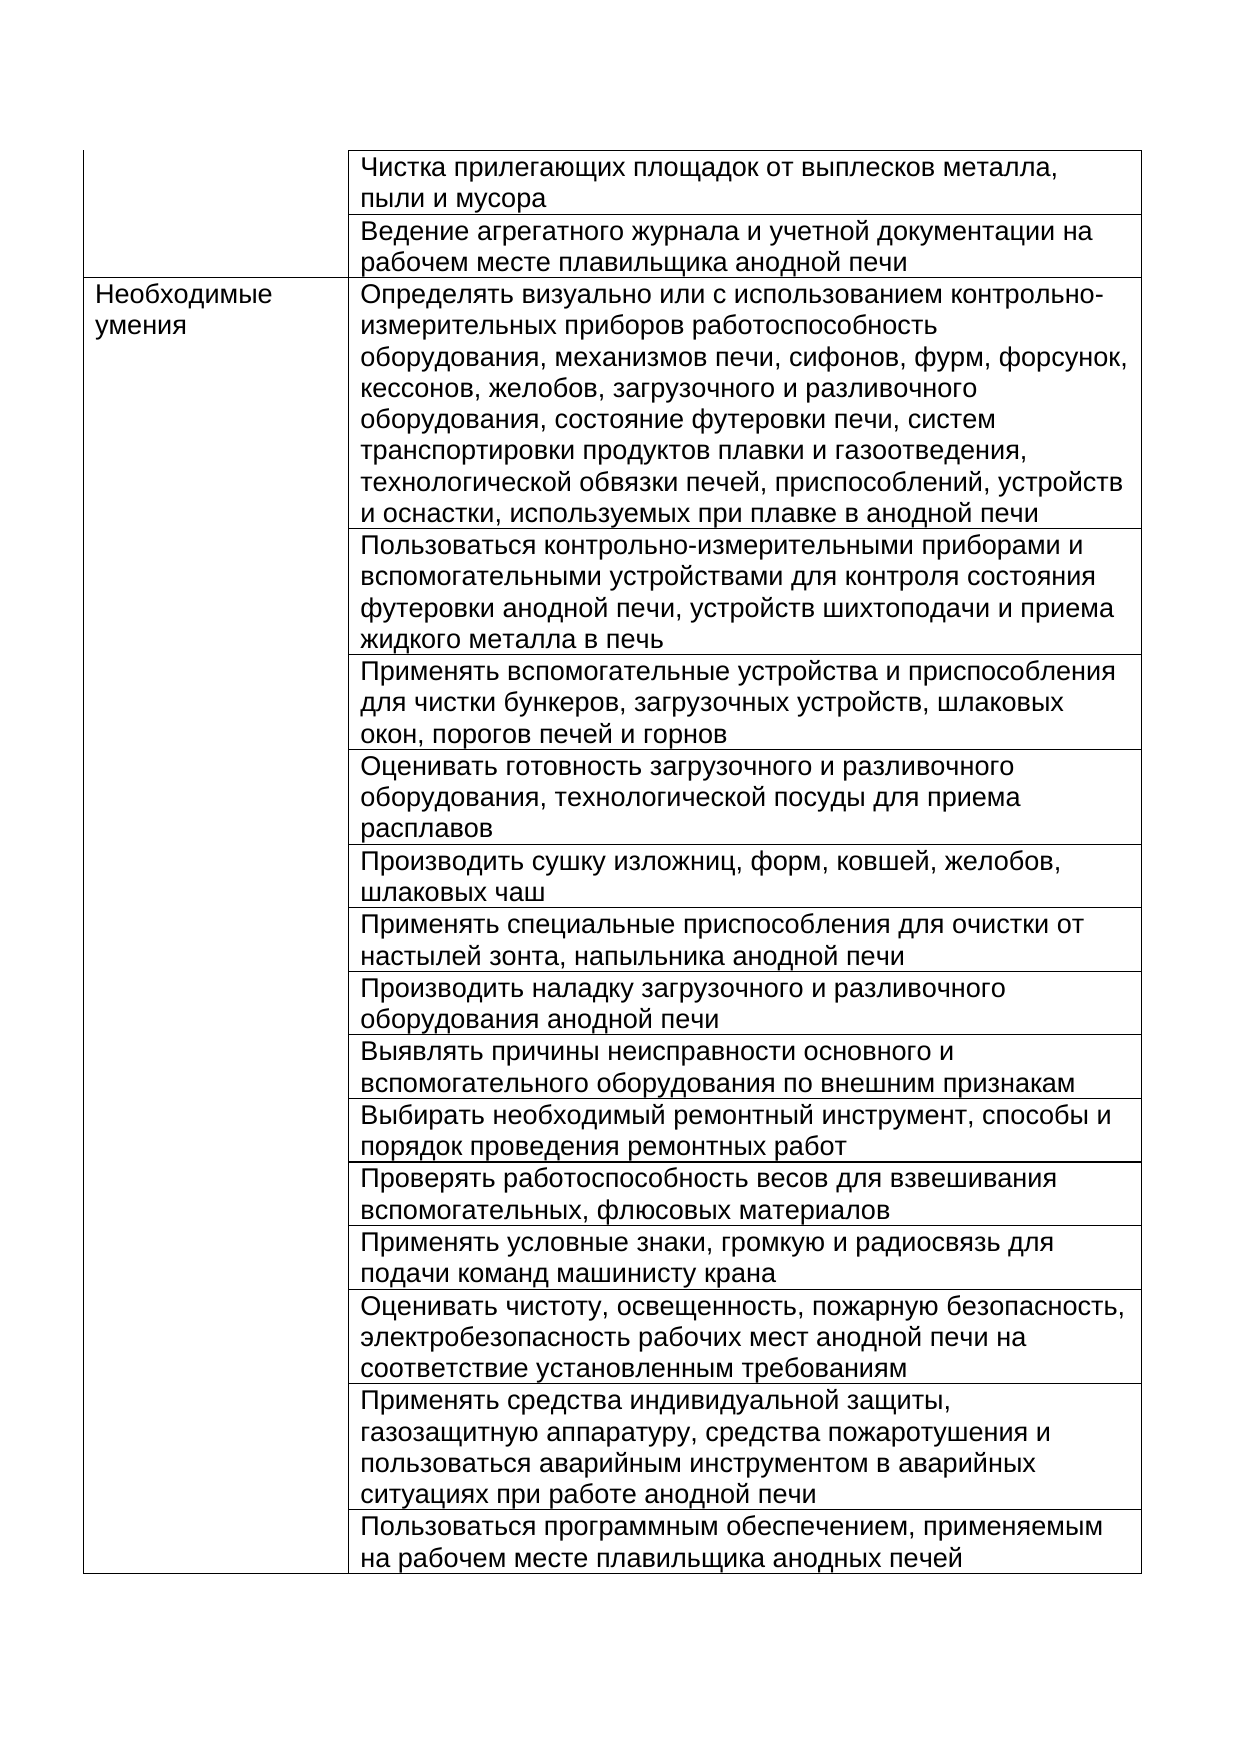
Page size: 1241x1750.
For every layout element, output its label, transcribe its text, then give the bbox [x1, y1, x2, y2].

table_cell Оценивать чистоту, освещенность, пожарную безопасность, электробезопасность рабочих мест анодной печи на соответствие установленным требованиям [349, 1290, 1141, 1383]
table_cell Применять специальные приспособления для очистки от настылей зонта, напыльника анодной печи [349, 908, 1141, 971]
table_cell Производить наладку загрузочного и разливочного оборудования анодной печи [349, 972, 1141, 1034]
table_cell Пользоваться контрольно-измерительными приборами и вспомогательными устройствами для контроля состояния футеровки анодной печи, устройств шихтоподачи и приема жидкого металла в печь [349, 529, 1141, 654]
table_cell Определять визуально или с использованием контрольно-измерительных приборов работоспособность оборудования, механизмов печи, сифонов, фурм, форсунок, кессонов, желобов, загрузочного и разливочного оборудования, состояние футеровки печи, систем транспортировки продуктов плавки и газоотведения, технологической обвязки печей, приспособлений, устройств и оснастки, используемых при плавке в анодной печи [349, 278, 1141, 528]
table_cell Чистка прилегающих площадок от выплесков металла, пыли и мусора [349, 151, 1141, 213]
table_cell Применять средства индивидуальной защиты, газозащитную аппаратуру, средства пожаротушения и пользоваться аварийным инструментом в аварийных ситуациях при работе анодной печи [349, 1384, 1141, 1509]
table_cell Необходимые умения [84, 278, 348, 1573]
table_cell Оценивать готовность загрузочного и разливочного оборудования, технологической посуды для приема расплавов [349, 750, 1141, 844]
table_cell Проверять работоспособность весов для взвешивания вспомогательных, флюсовых материалов [349, 1163, 1141, 1225]
table_cell Выявлять причины неисправности основного и вспомогательного оборудования по внешним признакам [349, 1035, 1141, 1098]
table_cell Применять условные знаки, громкую и радиосвязь для подачи команд машинисту крана [349, 1226, 1141, 1288]
table_cell Применять вспомогательные устройства и приспособления для чистки бункеров, загрузочных устройств, шлаковых окон, порогов печей и горнов [349, 655, 1141, 749]
table_cell Пользоваться программным обеспечением, применяемым на рабочем месте плавильщика анодных печей [349, 1510, 1141, 1573]
table_cell Выбирать необходимый ремонтный инструмент, способы и порядок проведения ремонтных работ [349, 1099, 1141, 1161]
table_cell Производить сушку изложниц, форм, ковшей, желобов, шлаковых чаш [349, 845, 1141, 907]
table_cell Ведение агрегатного журнала и учетной документации на рабочем месте плавильщика анодной печи [349, 215, 1141, 277]
